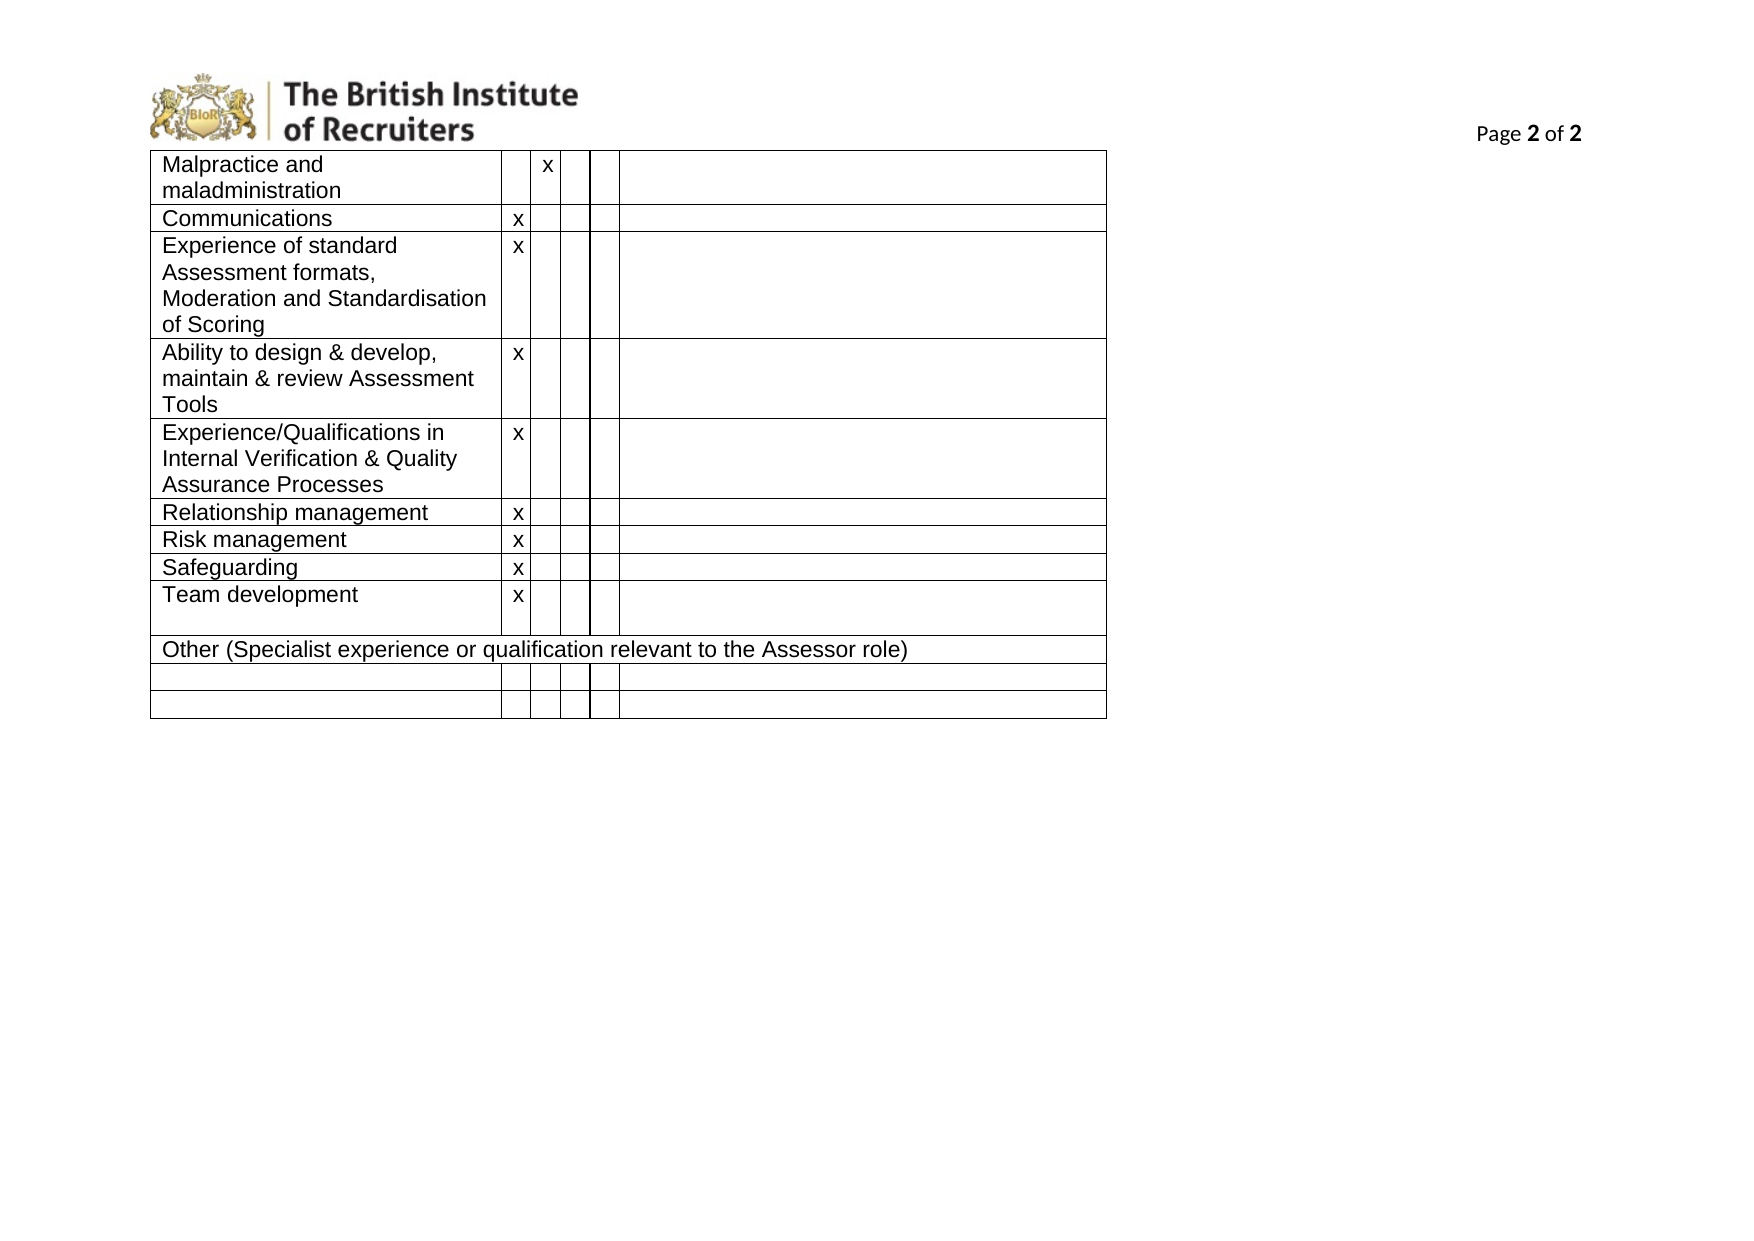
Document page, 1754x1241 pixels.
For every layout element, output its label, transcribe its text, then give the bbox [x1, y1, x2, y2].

table_cell [531, 232, 560, 338]
table_cell x [502, 339, 530, 418]
table_cell [620, 205, 1106, 231]
table_cell [591, 339, 619, 418]
table_cell [591, 205, 619, 231]
table_cell [620, 151, 1106, 204]
table_cell [591, 151, 619, 204]
table_cell [620, 526, 1106, 553]
table_cell [591, 554, 619, 580]
table_cell x [502, 554, 530, 580]
table_cell [502, 691, 530, 718]
table_cell [591, 232, 619, 338]
table_cell [561, 664, 589, 690]
table_cell [502, 664, 530, 690]
table_cell [531, 205, 560, 231]
table_cell Ability to design & develop, maintain & review Assessment Tools [151, 339, 501, 418]
table_cell x [502, 419, 530, 498]
table_cell [620, 554, 1106, 580]
table_cell [591, 581, 619, 635]
table_cell [561, 232, 589, 338]
table_cell [620, 499, 1106, 525]
picture [150, 73, 579, 142]
table_cell x [502, 205, 530, 231]
table_cell [561, 205, 589, 231]
table_cell Communications [151, 205, 501, 231]
table_cell [561, 581, 589, 635]
table_cell Risk management [151, 526, 501, 553]
table_cell Relationship management [151, 499, 501, 525]
table_cell x [502, 232, 530, 338]
table_cell [591, 499, 619, 525]
table_cell Malpractice and maladministration [151, 151, 501, 204]
table_cell [531, 554, 560, 580]
table_cell [591, 419, 619, 498]
table_cell x [502, 526, 530, 553]
table_cell Team development [151, 581, 501, 635]
table_cell [531, 691, 560, 718]
table_cell [531, 419, 560, 498]
table_cell [620, 232, 1106, 338]
table_cell [531, 526, 560, 553]
table_cell Safeguarding [151, 554, 501, 580]
table_cell [620, 419, 1106, 498]
table_cell [151, 691, 501, 718]
table_cell [620, 339, 1106, 418]
table_cell [561, 151, 589, 204]
table_cell [561, 554, 589, 580]
table_cell [561, 499, 589, 525]
table_cell [531, 664, 560, 690]
table_cell x [502, 499, 530, 525]
table_cell [561, 526, 589, 553]
table_cell Experience of standard Assessment formats, Moderation and Standardisation of Scoring [151, 232, 501, 338]
table_cell [561, 339, 589, 418]
table_cell [591, 691, 619, 718]
table_cell [591, 664, 619, 690]
table_cell Experience/Qualifications in Internal Verification & Quality Assurance Processes [151, 419, 501, 498]
table_cell [502, 151, 530, 204]
table_cell [561, 419, 589, 498]
table_cell [531, 339, 560, 418]
table_cell [561, 691, 589, 718]
table_cell x [531, 151, 560, 204]
table_cell [591, 526, 619, 553]
table_cell [151, 664, 501, 690]
table_cell [620, 691, 1106, 718]
table_cell Other (Specialist experience or qualification relevant to the Assessor role) [151, 636, 1106, 663]
table_cell [620, 581, 1106, 635]
table_cell [531, 581, 560, 635]
table_cell x [502, 581, 530, 635]
table_cell [531, 499, 560, 525]
table_cell [620, 664, 1106, 690]
